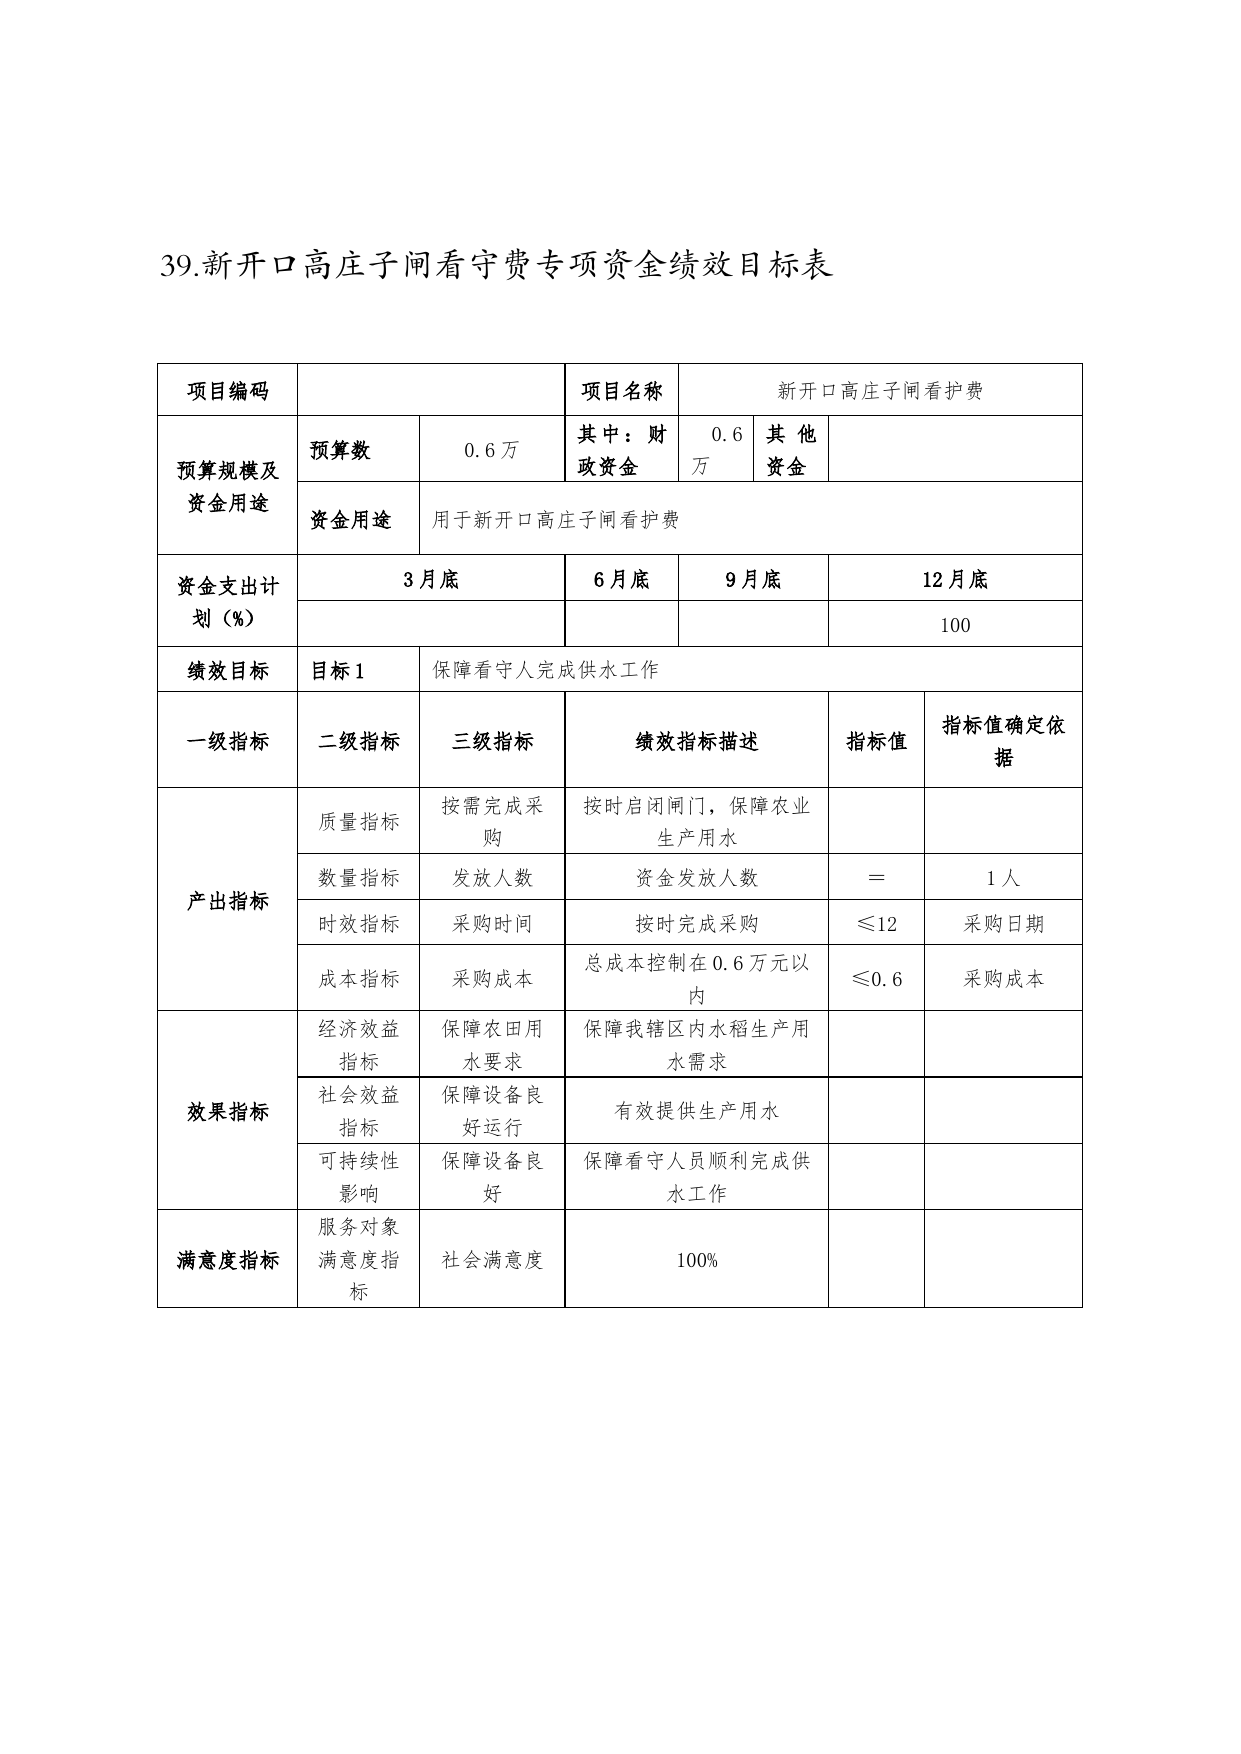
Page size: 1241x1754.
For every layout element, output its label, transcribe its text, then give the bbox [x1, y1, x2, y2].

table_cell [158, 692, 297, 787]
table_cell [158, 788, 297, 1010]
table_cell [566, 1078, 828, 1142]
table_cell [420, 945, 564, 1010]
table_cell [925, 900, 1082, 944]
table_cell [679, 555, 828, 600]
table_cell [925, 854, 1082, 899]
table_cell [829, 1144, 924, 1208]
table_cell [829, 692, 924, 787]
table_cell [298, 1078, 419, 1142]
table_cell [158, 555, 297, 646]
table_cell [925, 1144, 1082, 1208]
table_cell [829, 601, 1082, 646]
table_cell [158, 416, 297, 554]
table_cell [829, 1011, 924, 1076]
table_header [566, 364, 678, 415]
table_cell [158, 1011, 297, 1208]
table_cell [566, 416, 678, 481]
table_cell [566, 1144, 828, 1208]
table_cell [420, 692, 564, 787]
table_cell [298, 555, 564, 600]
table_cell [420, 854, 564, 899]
list 39.新开口高庄子闸看守费专项资金绩效目标表 [159, 233, 1087, 298]
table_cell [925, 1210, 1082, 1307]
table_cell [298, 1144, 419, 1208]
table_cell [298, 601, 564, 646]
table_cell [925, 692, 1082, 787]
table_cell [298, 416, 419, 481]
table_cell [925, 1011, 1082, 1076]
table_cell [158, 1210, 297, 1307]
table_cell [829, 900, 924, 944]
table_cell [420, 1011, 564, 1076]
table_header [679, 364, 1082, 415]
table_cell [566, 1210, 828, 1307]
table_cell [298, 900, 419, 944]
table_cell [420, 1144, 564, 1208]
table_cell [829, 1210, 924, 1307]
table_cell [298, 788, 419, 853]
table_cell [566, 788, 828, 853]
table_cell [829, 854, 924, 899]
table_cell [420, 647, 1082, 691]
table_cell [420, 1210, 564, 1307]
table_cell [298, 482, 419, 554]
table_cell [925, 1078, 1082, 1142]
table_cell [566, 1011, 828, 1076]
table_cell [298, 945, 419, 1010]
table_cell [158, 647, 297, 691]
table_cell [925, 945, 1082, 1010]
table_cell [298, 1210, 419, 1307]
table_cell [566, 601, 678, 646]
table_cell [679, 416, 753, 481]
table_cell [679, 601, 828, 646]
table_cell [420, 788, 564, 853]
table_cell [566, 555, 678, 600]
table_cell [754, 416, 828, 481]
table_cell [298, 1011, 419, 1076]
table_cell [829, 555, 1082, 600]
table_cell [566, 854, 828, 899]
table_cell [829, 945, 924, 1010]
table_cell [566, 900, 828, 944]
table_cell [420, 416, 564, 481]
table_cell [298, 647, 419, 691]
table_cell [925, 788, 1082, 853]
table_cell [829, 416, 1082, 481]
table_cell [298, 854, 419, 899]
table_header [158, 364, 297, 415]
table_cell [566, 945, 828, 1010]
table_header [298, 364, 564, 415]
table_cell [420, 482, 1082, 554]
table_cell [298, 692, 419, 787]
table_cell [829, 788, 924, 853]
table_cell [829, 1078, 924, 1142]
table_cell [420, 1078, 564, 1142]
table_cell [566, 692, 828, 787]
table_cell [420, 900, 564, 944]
